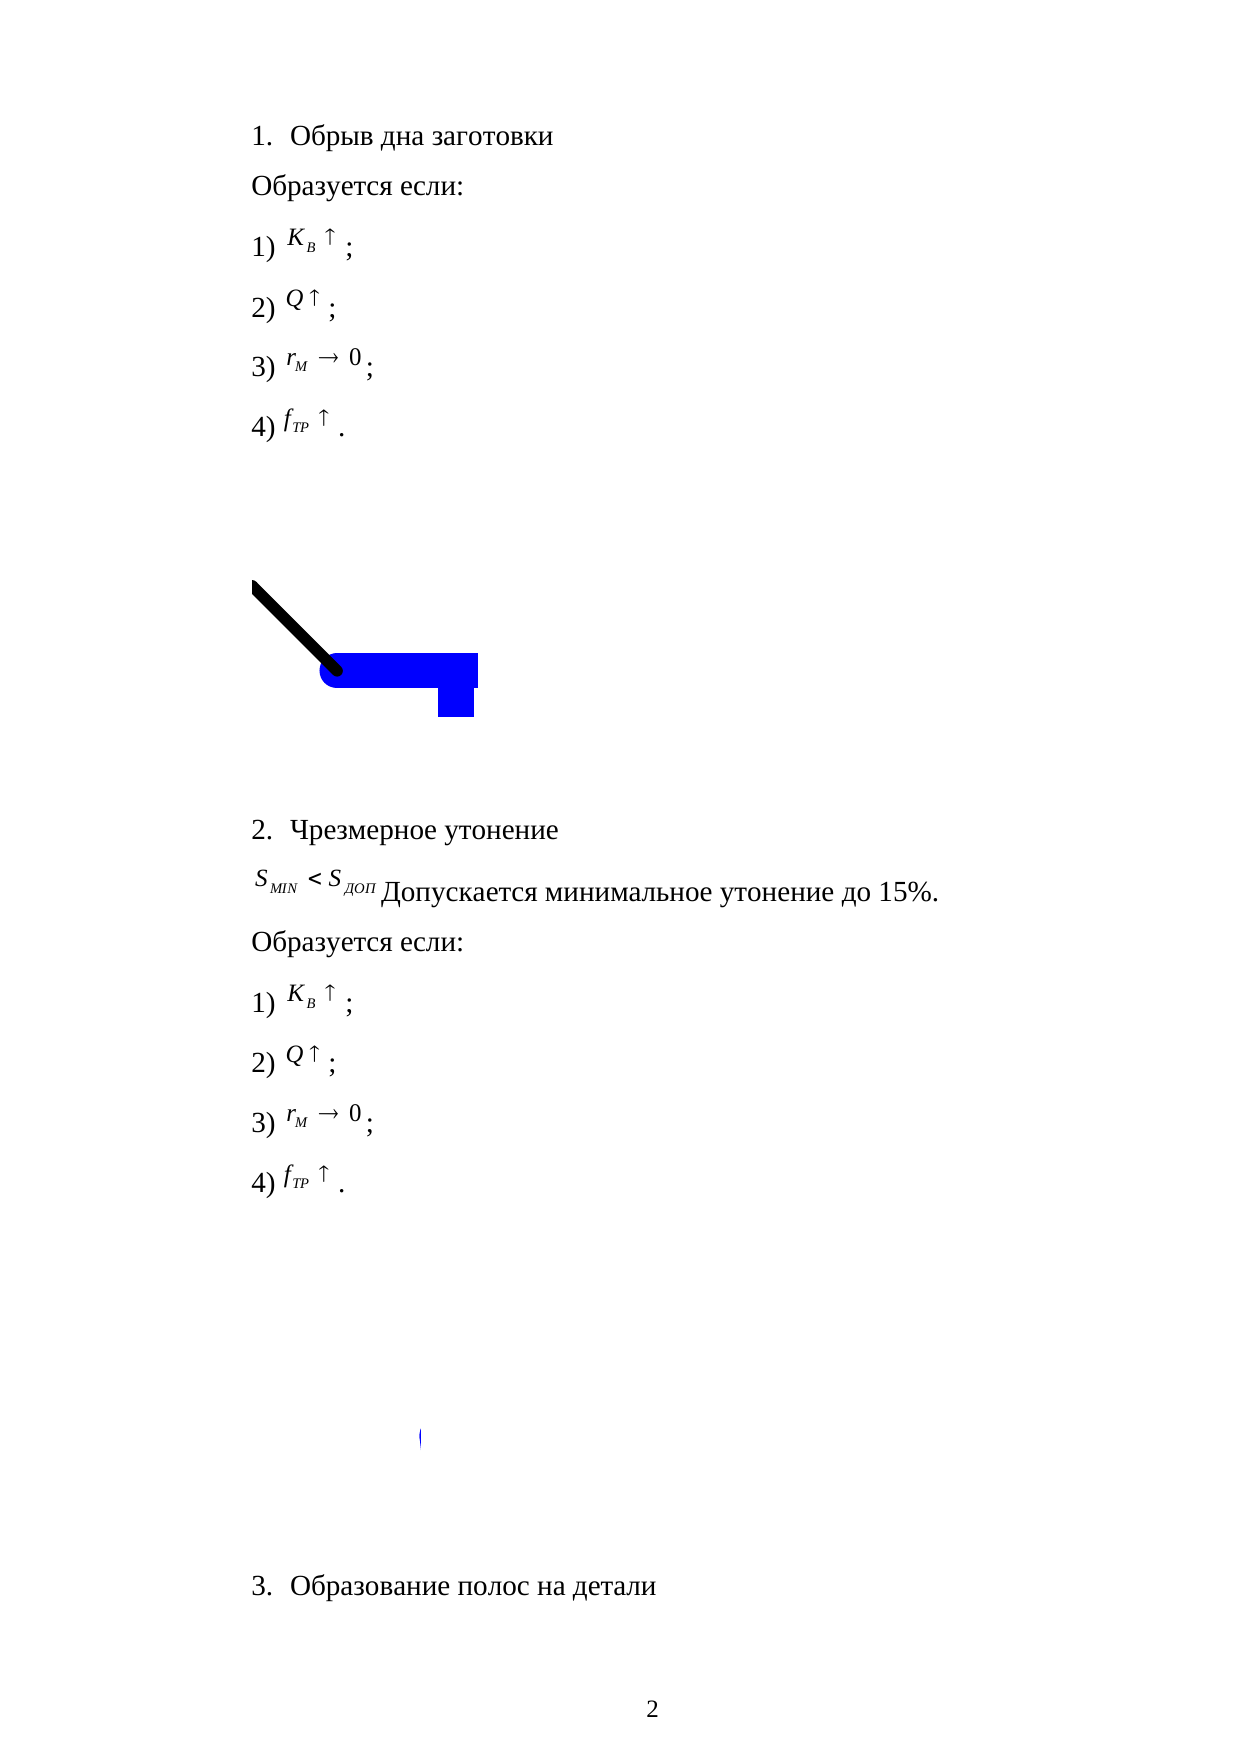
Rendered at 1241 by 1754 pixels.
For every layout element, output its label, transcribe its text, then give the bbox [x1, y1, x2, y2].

text 2) ; [177, 279, 1152, 323]
text 4). [177, 1155, 1152, 1199]
text Образуется если: [177, 924, 1152, 958]
text 4). [177, 399, 1152, 443]
text 3) ; [177, 1096, 1152, 1138]
text 2) ; [177, 1035, 1152, 1079]
list Образование полос на детали [177, 1568, 1152, 1601]
list Чрезмерное утонение [177, 812, 1152, 845]
text Образуется если: [177, 168, 1152, 202]
text 3) ; [177, 340, 1152, 382]
text 1) ; [177, 219, 1152, 263]
text Допускается минимальное утонение до 15%. [177, 862, 1152, 908]
text 1) ; [177, 975, 1152, 1018]
list Обрыв дна заготовки [177, 118, 1152, 152]
